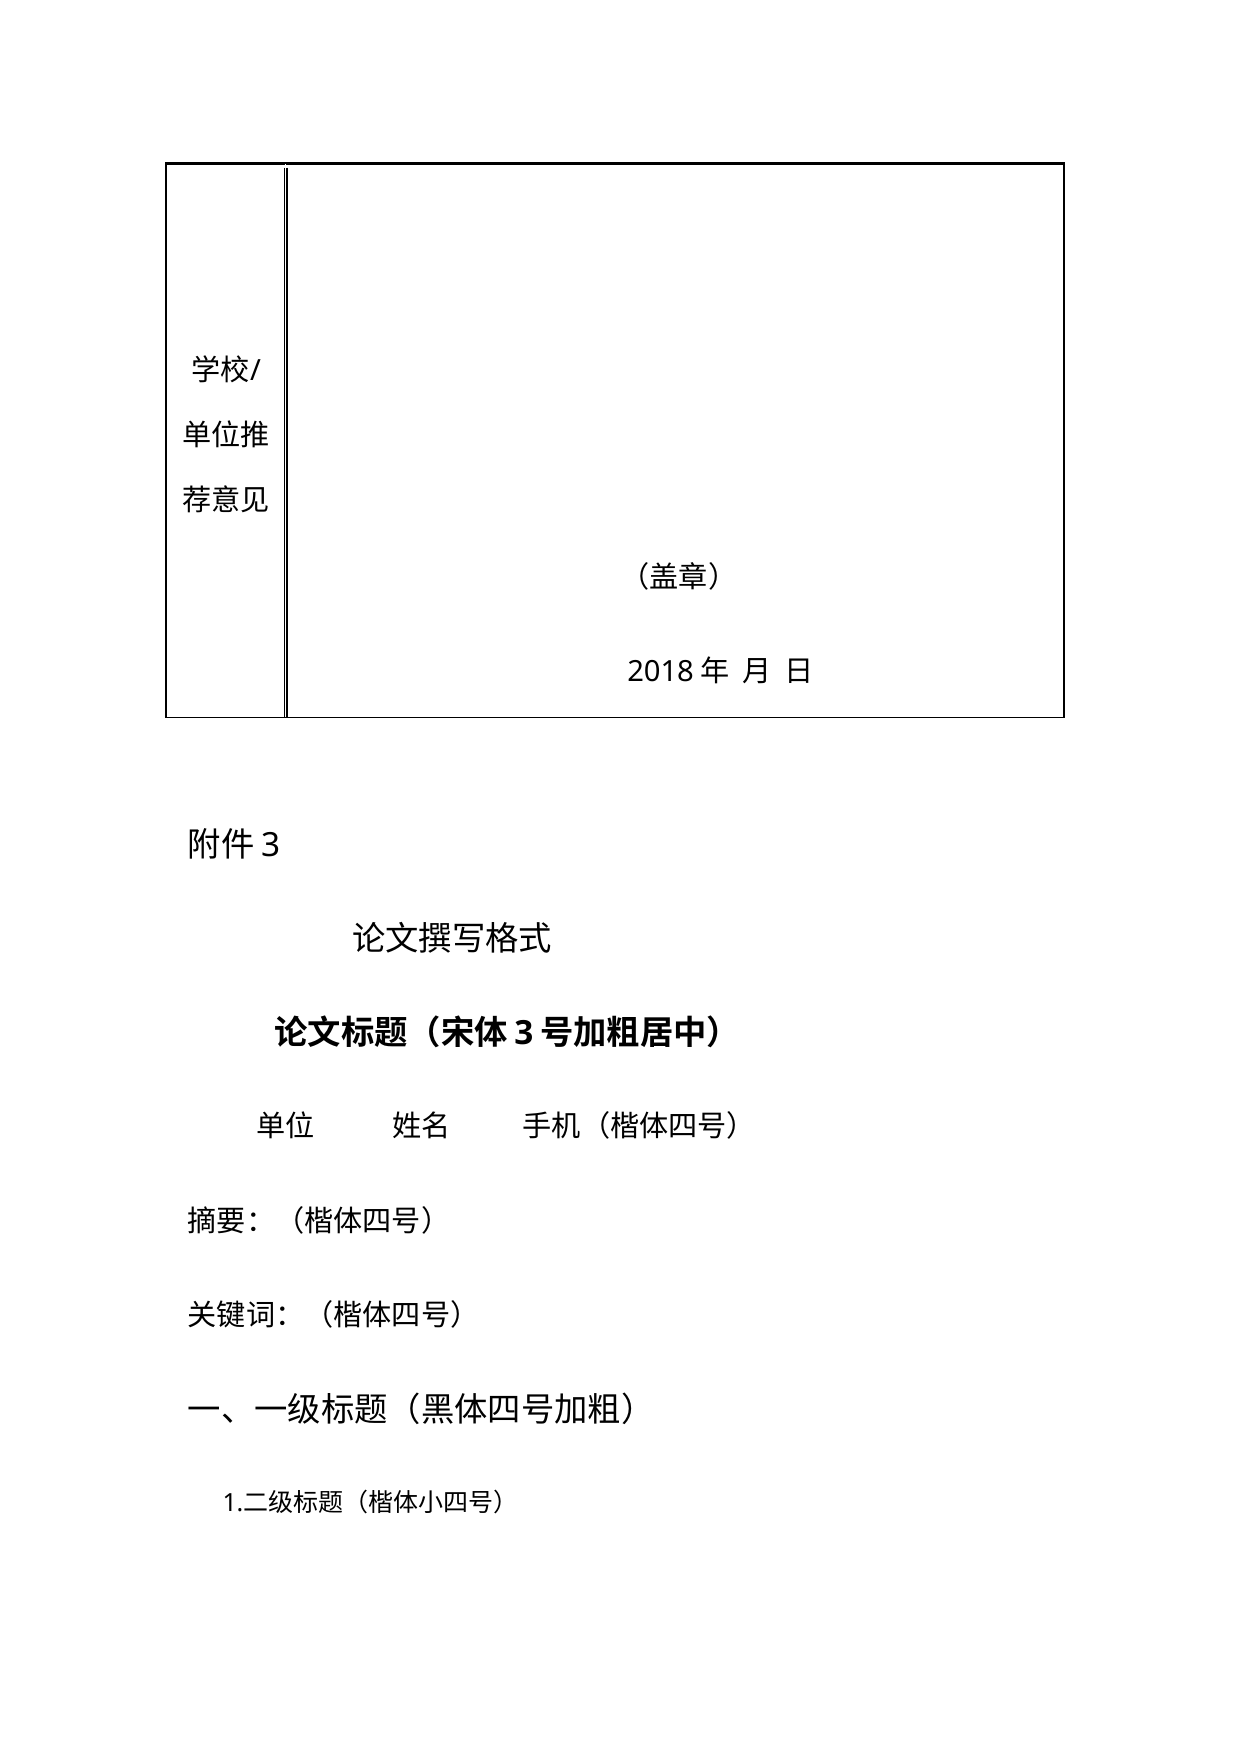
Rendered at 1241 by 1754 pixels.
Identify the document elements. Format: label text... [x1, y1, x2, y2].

text 一、一级标题（黑体四号加粗） [187, 1374, 1053, 1439]
text 摘要：（楷体四号） [187, 1186, 1053, 1251]
table_cell 学校/单位推荐意见 [167, 164, 286, 717]
text 1.二级标题（楷体小四号） [187, 1468, 1053, 1533]
table_cell （盖章） 2018年 月 日 [286, 165, 1063, 717]
text 附件3 [187, 809, 1053, 874]
text 论文标题（宋体3号加粗居中） [187, 997, 1053, 1062]
text 单位 姓名 手机（楷体四号） [187, 1092, 1053, 1157]
text 关键词：（楷体四号） [187, 1280, 1053, 1345]
text 论文撰写格式 [187, 903, 1053, 968]
